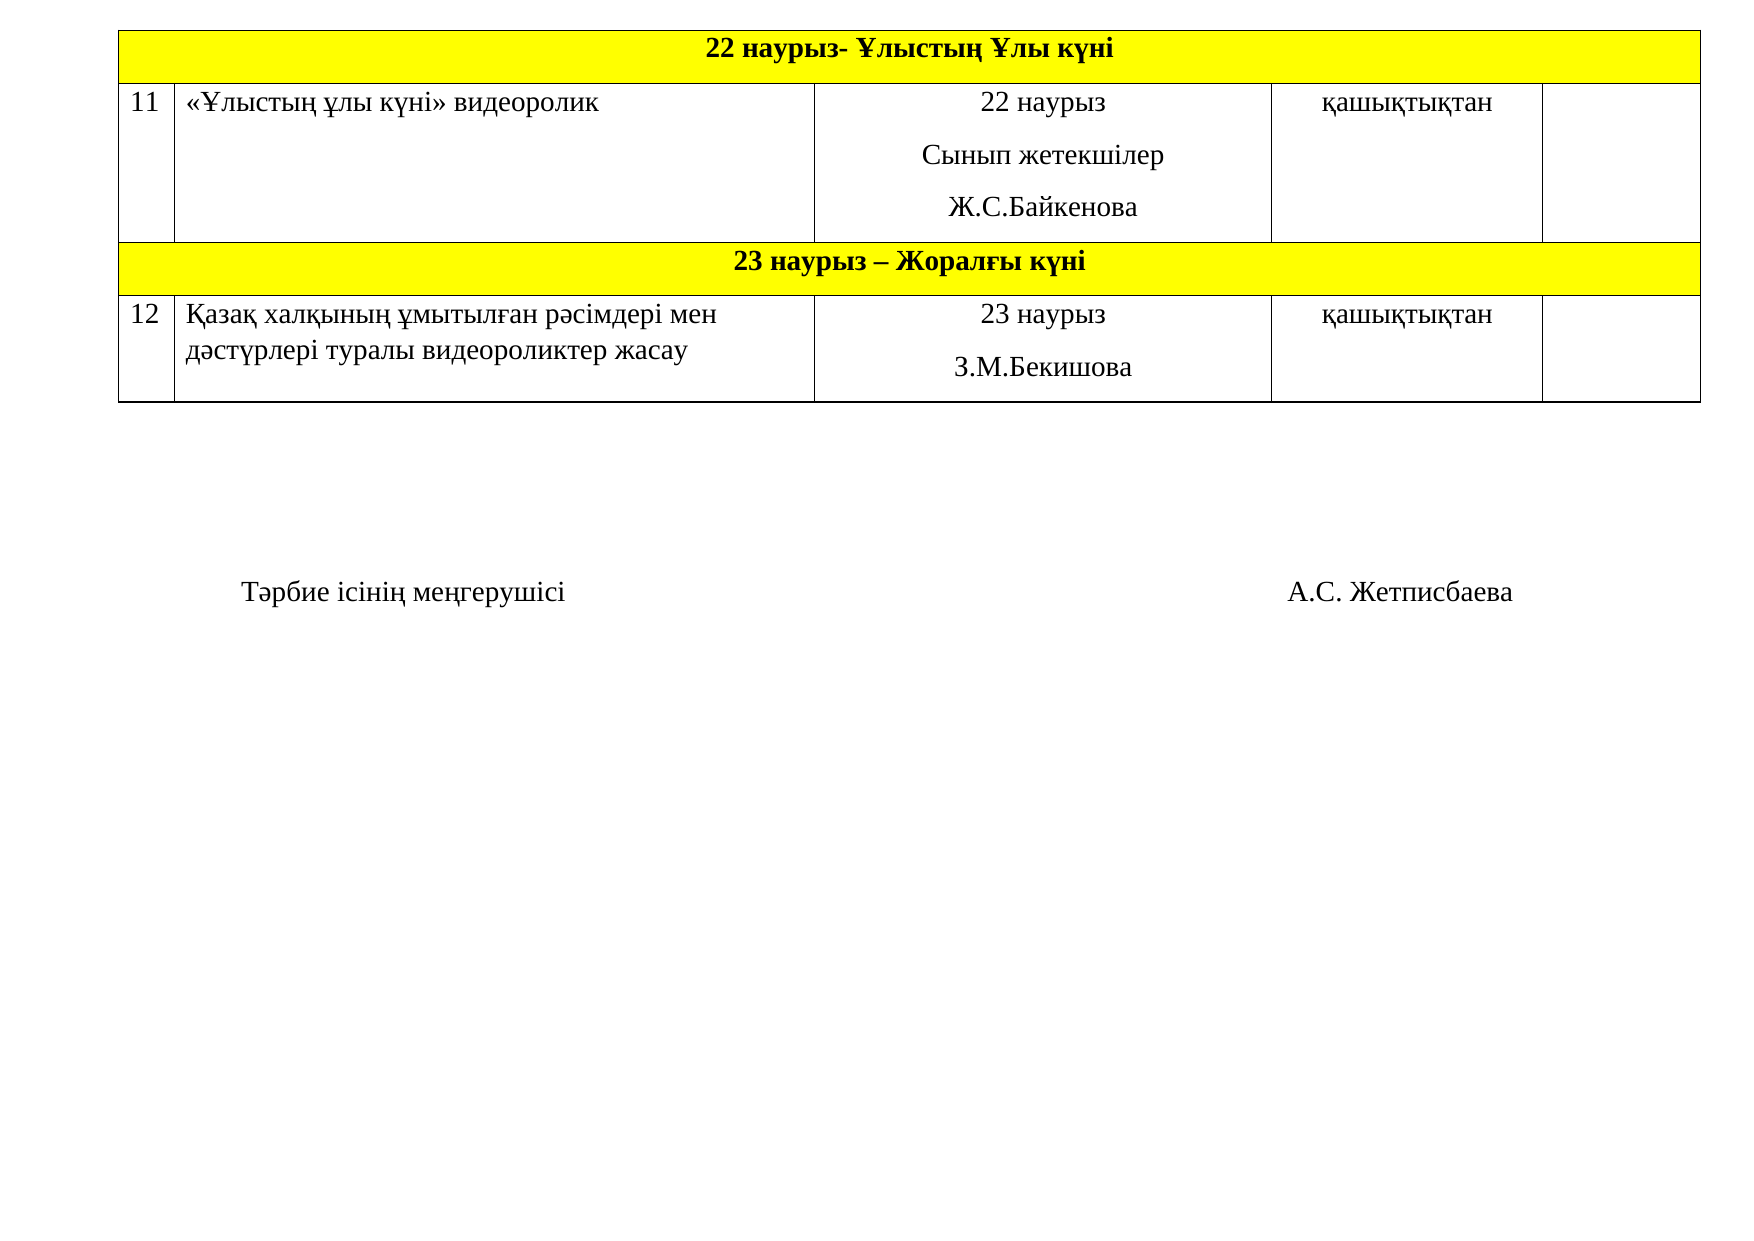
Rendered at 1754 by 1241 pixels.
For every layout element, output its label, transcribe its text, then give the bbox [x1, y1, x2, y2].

table_cell [1543, 84, 1700, 242]
table_cell 22 наурыз Сынып жетекшілер Ж.С.Байкенова [815, 84, 1271, 242]
table_cell 22 наурыз- Ұлыстың Ұлы күні [119, 31, 1700, 83]
table_cell қашықтықтан [1272, 296, 1542, 401]
table_cell 12 [119, 296, 174, 401]
table_cell [1543, 296, 1700, 401]
table_cell «Ұлыстың ұлы күні» видеоролик [175, 84, 814, 242]
text Тәрбие ісінің меңгерушісі А.С. Жетписбаева [118, 574, 1636, 607]
table_cell 23 наурыз З.М.Бекишова [815, 296, 1271, 401]
table_cell 23 наурыз – Жоралғы күні [119, 243, 1700, 295]
table_cell 11 [119, 84, 174, 242]
table_cell Қазақ халқының ұмытылған рәсімдері мен дәстүрлері туралы видеороликтер жасау [175, 296, 814, 401]
table_cell қашықтықтан [1272, 84, 1542, 242]
